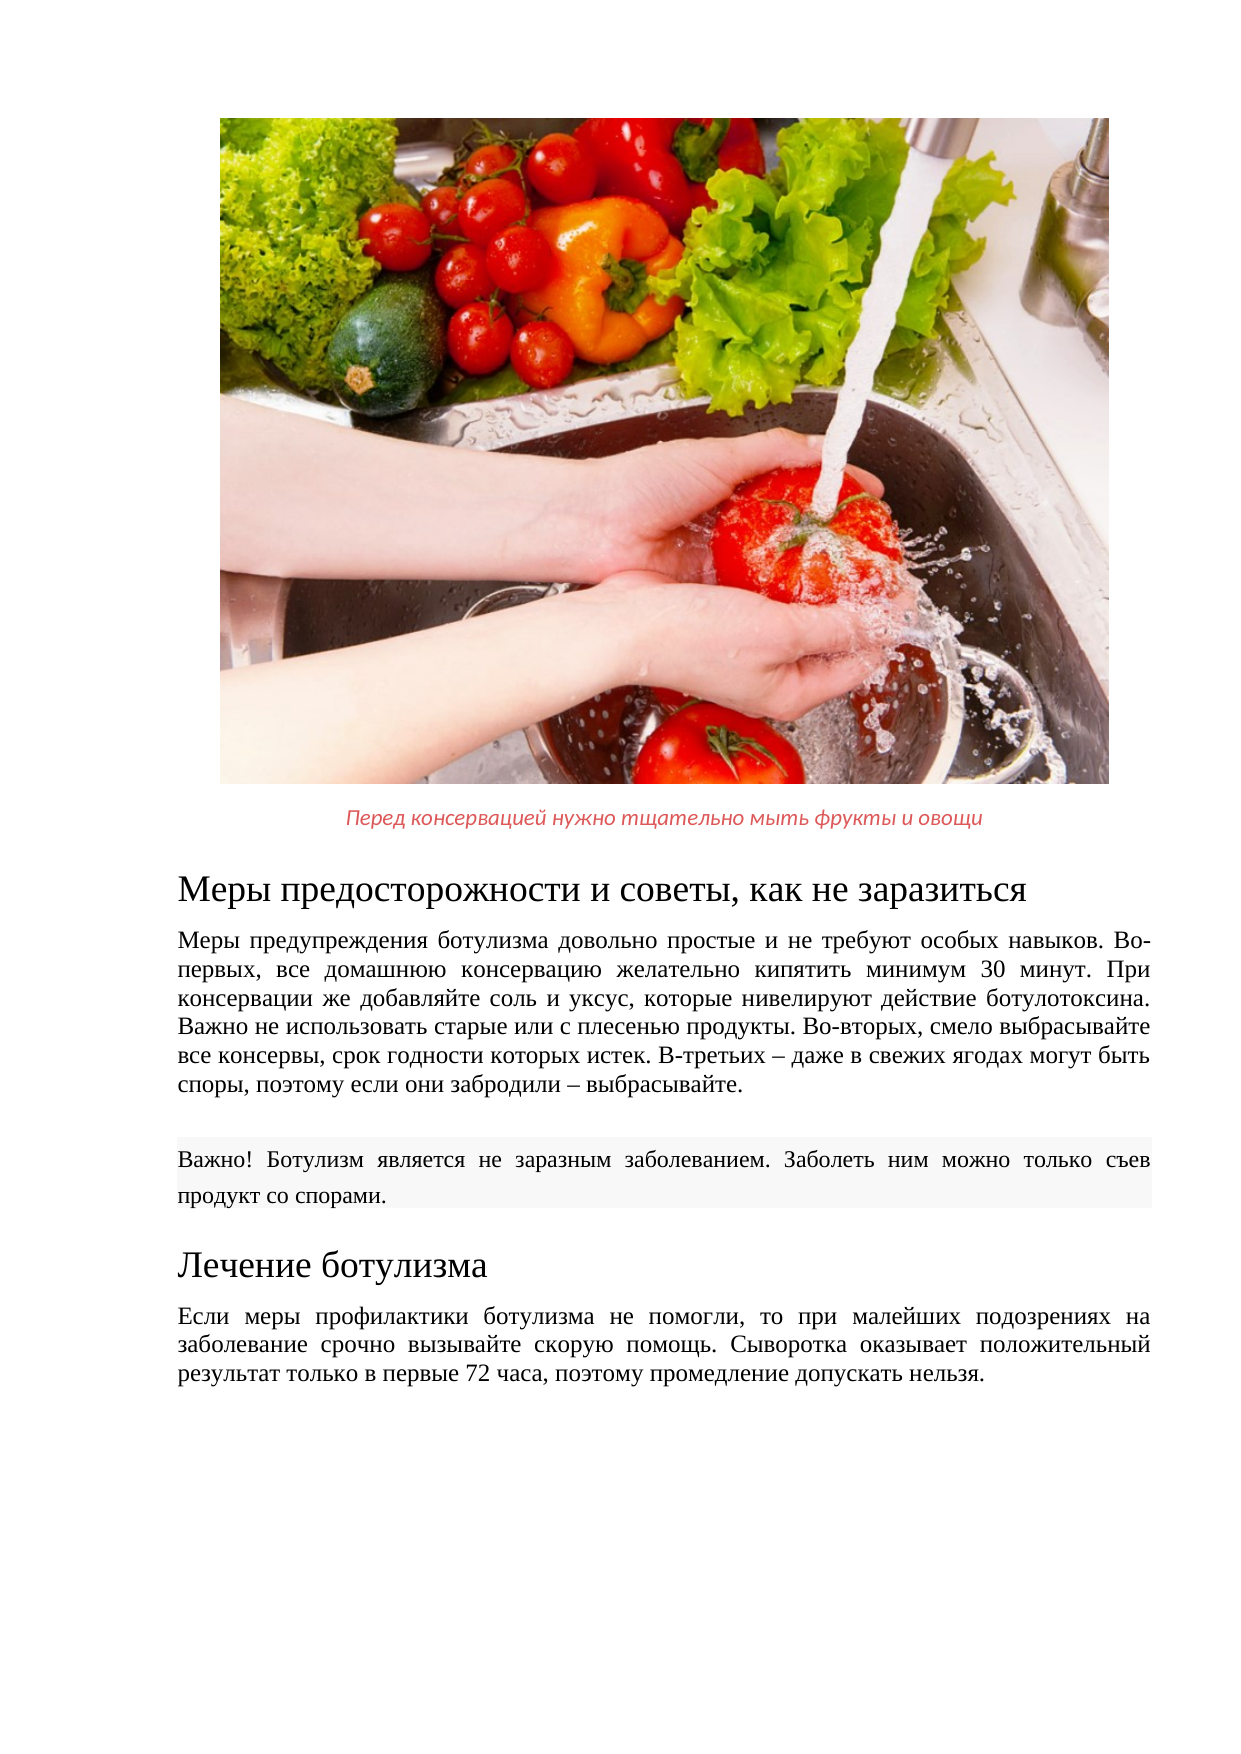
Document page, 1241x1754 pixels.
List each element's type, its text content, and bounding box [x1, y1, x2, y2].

subtitle Лечение ботулизма [177, 1240, 1152, 1285]
text Если меры профилактики ботулизма не помогли, то при малейших подозрениях на заболевание срочно вызывайте скорую помощь. Сыворотка оказывает положительный результат только в первые 72 часа, поэтому промедление допускать нельзя. [177, 1301, 1152, 1387]
subtitle Меры предосторожности и советы, как не заразиться [177, 864, 1152, 909]
text Важно! Ботулизм является не заразным заболеванием. Заболеть ним можно только съев продукт со спорами. [177, 1137, 1152, 1208]
text Меры предупреждения ботулизма довольно простые и не требуют особых навыков. Во-первых, все домашнюю консервацию желательно кипятить минимум 30 минут. При консервации же добавляйте соль и уксус, которые нивелируют действие ботулотоксина. Важно не использовать старые или с плесенью продукты. Во-вторых, смело выбрасывайте все консервы, срок годности которых истек. В-третьих – даже в свежих ягодах могут быть споры, поэтому если они забродили – выбрасывайте. [177, 925, 1152, 1098]
text Перед консервацией нужно тщательно мыть фрукты и овощи [177, 803, 1152, 831]
picture [220, 118, 1109, 784]
